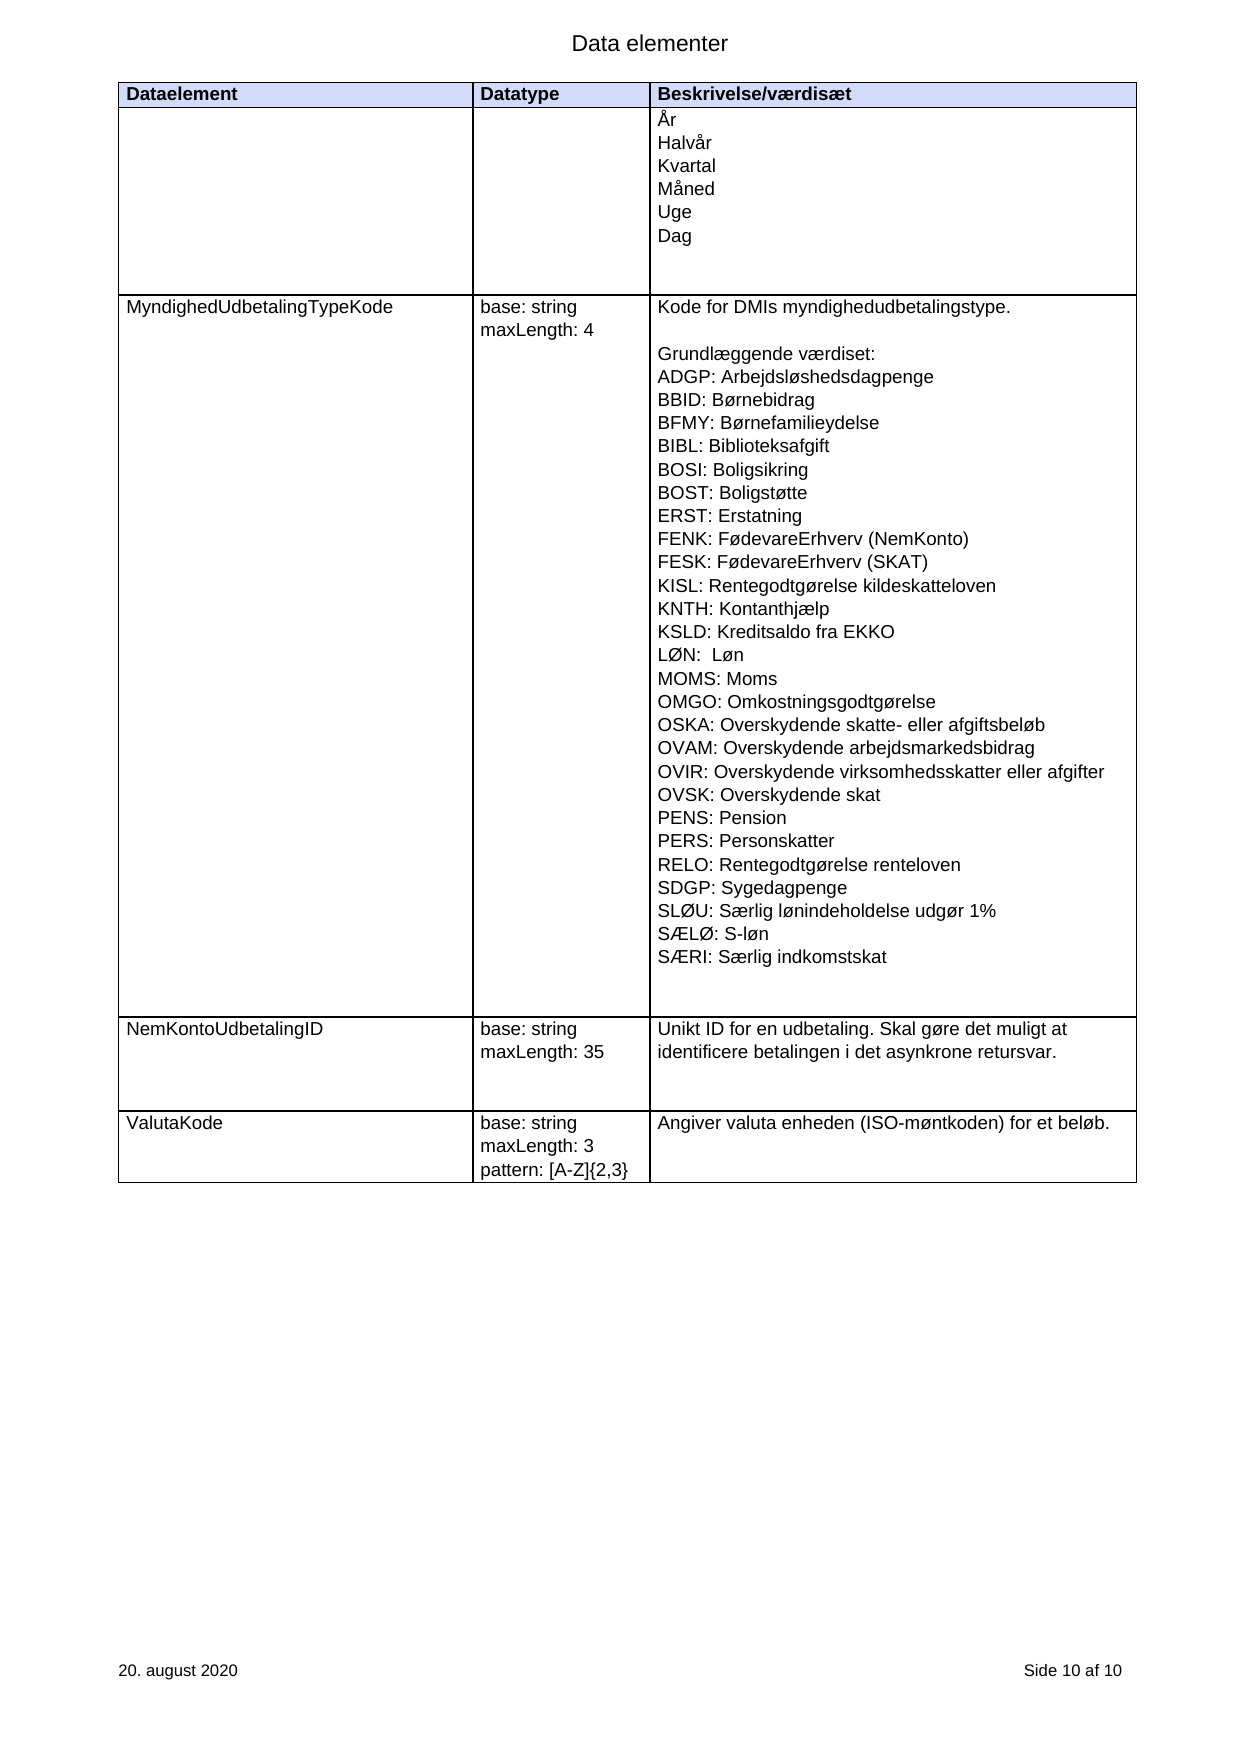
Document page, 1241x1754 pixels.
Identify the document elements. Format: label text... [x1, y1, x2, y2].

table_cell Angiver valuta enheden (ISO-møntkoden) for et beløb. [651, 1112, 1136, 1182]
table_header Datatype [474, 83, 649, 107]
table_cell base: string maxLength: 4 [474, 296, 649, 1016]
table_header Beskrivelse/værdisæt [651, 83, 1136, 107]
table_cell base: string maxLength: 3 pattern: [A-Z]{2,3} [474, 1112, 649, 1182]
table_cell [119, 108, 472, 294]
table_cell MyndighedUdbetalingTypeKode [119, 296, 472, 1016]
table_cell Unikt ID for en udbetaling. Skal gøre det muligt at identificere betalingen i det asynkrone retursvar. [651, 1018, 1136, 1110]
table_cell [474, 108, 649, 294]
table_cell Kode for DMIs myndighedudbetalingstype. Grundlæggende værdiset: ADGP: Arbejdsløshedsdagpenge BBID: Børnebidrag BFMY: Børnefamilieydelse BIBL: Biblioteksafgift BOSI: Boligsikring BOST: Boligstøtte ERST: Erstatning FENK: FødevareErhverv (NemKonto) FESK: FødevareErhverv (SKAT) KISL: Rentegodtgørelse kildeskatteloven KNTH: Kontanthjælp KSLD: Kreditsaldo fra EKKO LØN: Løn MOMS: Moms OMGO: Omkostningsgodtgørelse OSKA: Overskydende skatte- eller afgiftsbeløb OVAM: Overskydende arbejdsmarkedsbidrag OVIR: Overskydende virksomhedsskatter eller afgifter OVSK: Overskydende skat PENS: Pension PERS: Personskatter RELO: Rentegodtgørelse renteloven SDGP: Sygedagpenge SLØU: Særlig lønindeholdelse udgør 1% SÆLØ: S-løn SÆRI: Særlig indkomstskat [651, 296, 1136, 1016]
table_header Dataelement [119, 83, 472, 107]
table_cell NemKontoUdbetalingID [119, 1018, 472, 1110]
table_cell base: string maxLength: 35 [474, 1018, 649, 1110]
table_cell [651, 108, 1136, 294]
table_cell ValutaKode [119, 1112, 472, 1182]
